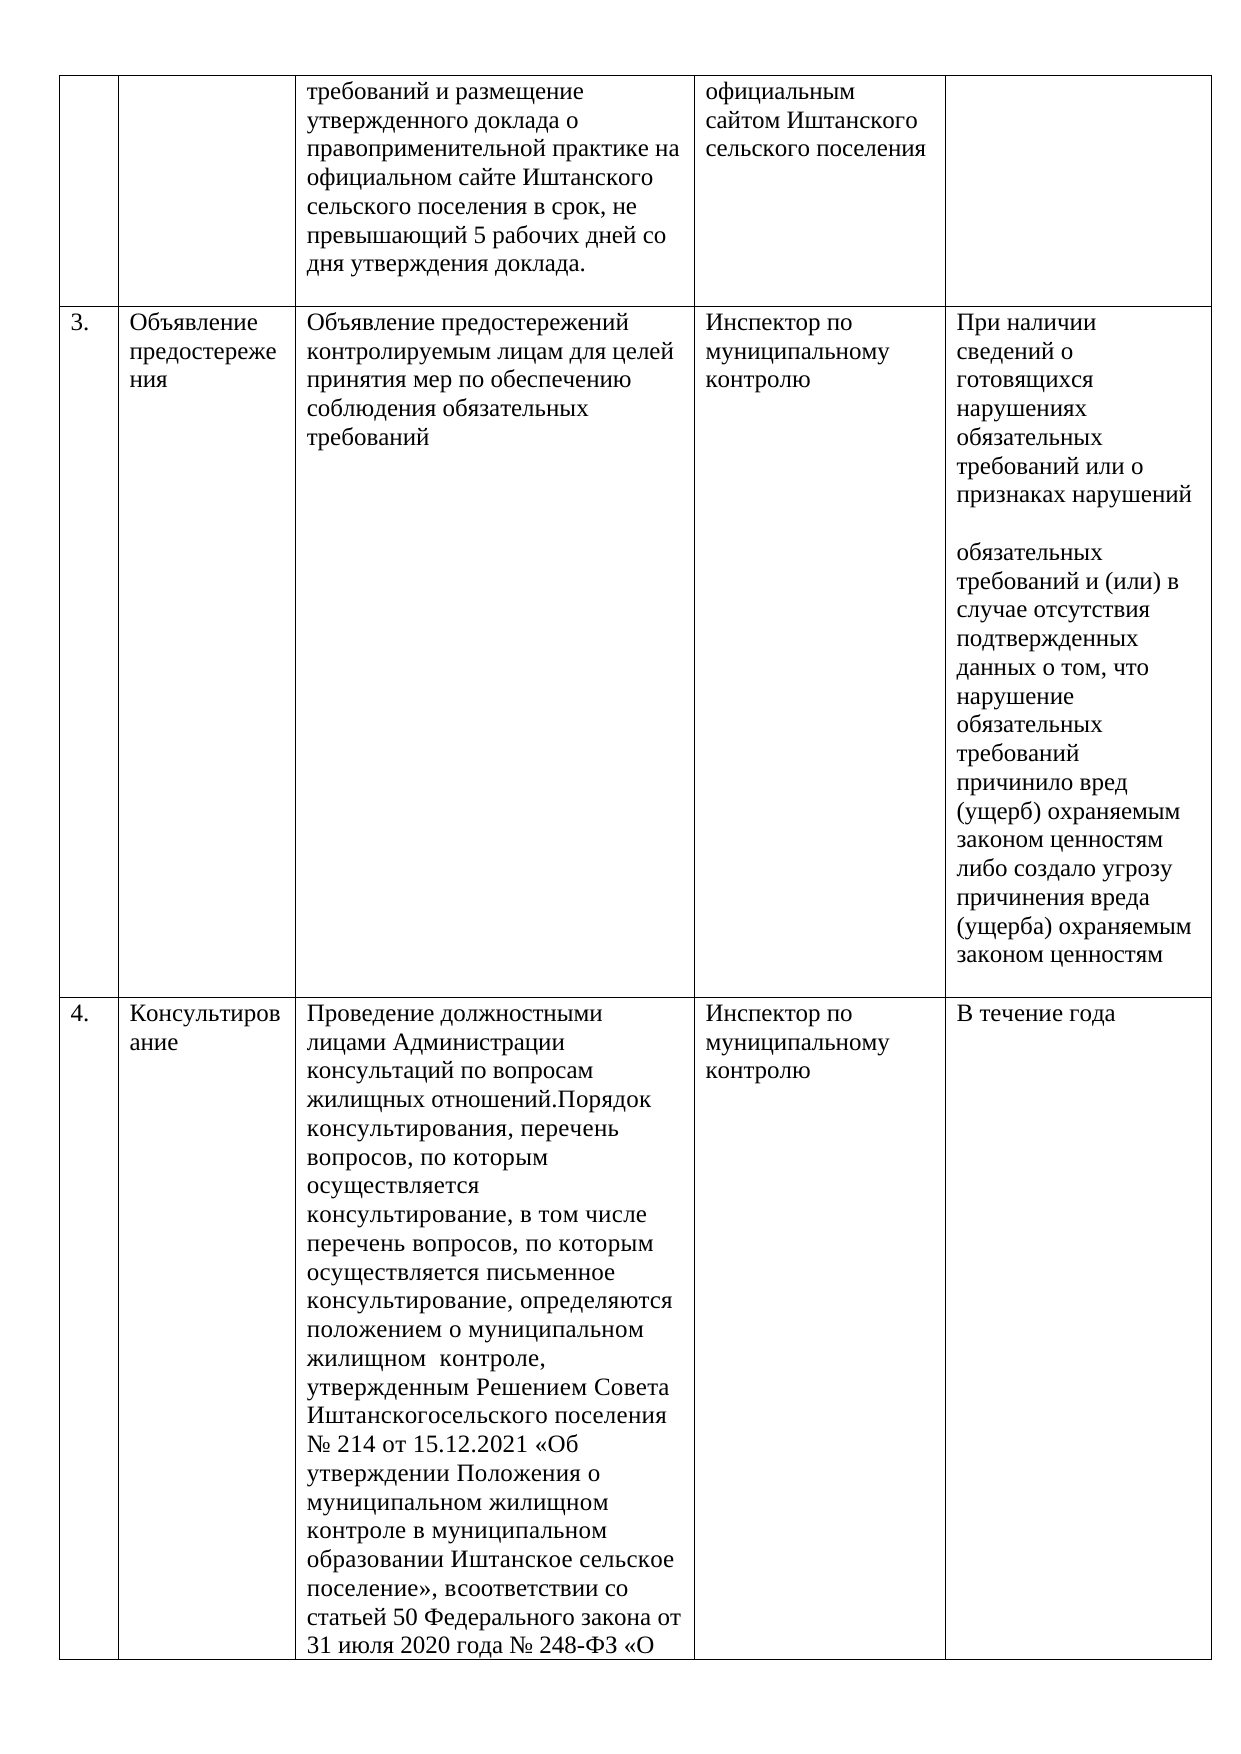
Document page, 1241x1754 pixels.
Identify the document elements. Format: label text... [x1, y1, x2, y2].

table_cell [296, 998, 694, 1659]
table_cell Объявление предостережений контролируемым лицам для целей принятия мер по обеспечению соблюдения обязательных требований [296, 307, 694, 997]
table_cell 2. [60, 76, 118, 306]
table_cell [119, 76, 295, 306]
table_cell Объявление предостережения [119, 307, 295, 997]
table_cell 4. [60, 998, 118, 1659]
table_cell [296, 76, 694, 306]
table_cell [946, 76, 1211, 306]
table_cell Консультирование [119, 998, 295, 1659]
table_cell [695, 76, 945, 306]
table_cell 3. [60, 307, 118, 997]
table_cell В течение года [946, 998, 1211, 1659]
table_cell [695, 998, 945, 1659]
table_cell Инспектор по муниципальному контролю [695, 307, 945, 997]
table_cell При наличии сведений о готовящихся нарушениях обязательных требований или о признаках нарушений обязательных требований и (или) в случае отсутствия подтвержденных данных о том, что нарушение обязательных требований причинило вред (ущерб) охраняемым законом ценностям либо создало угрозу причинения вреда (ущерба) охраняемым законом ценностям [946, 307, 1211, 997]
